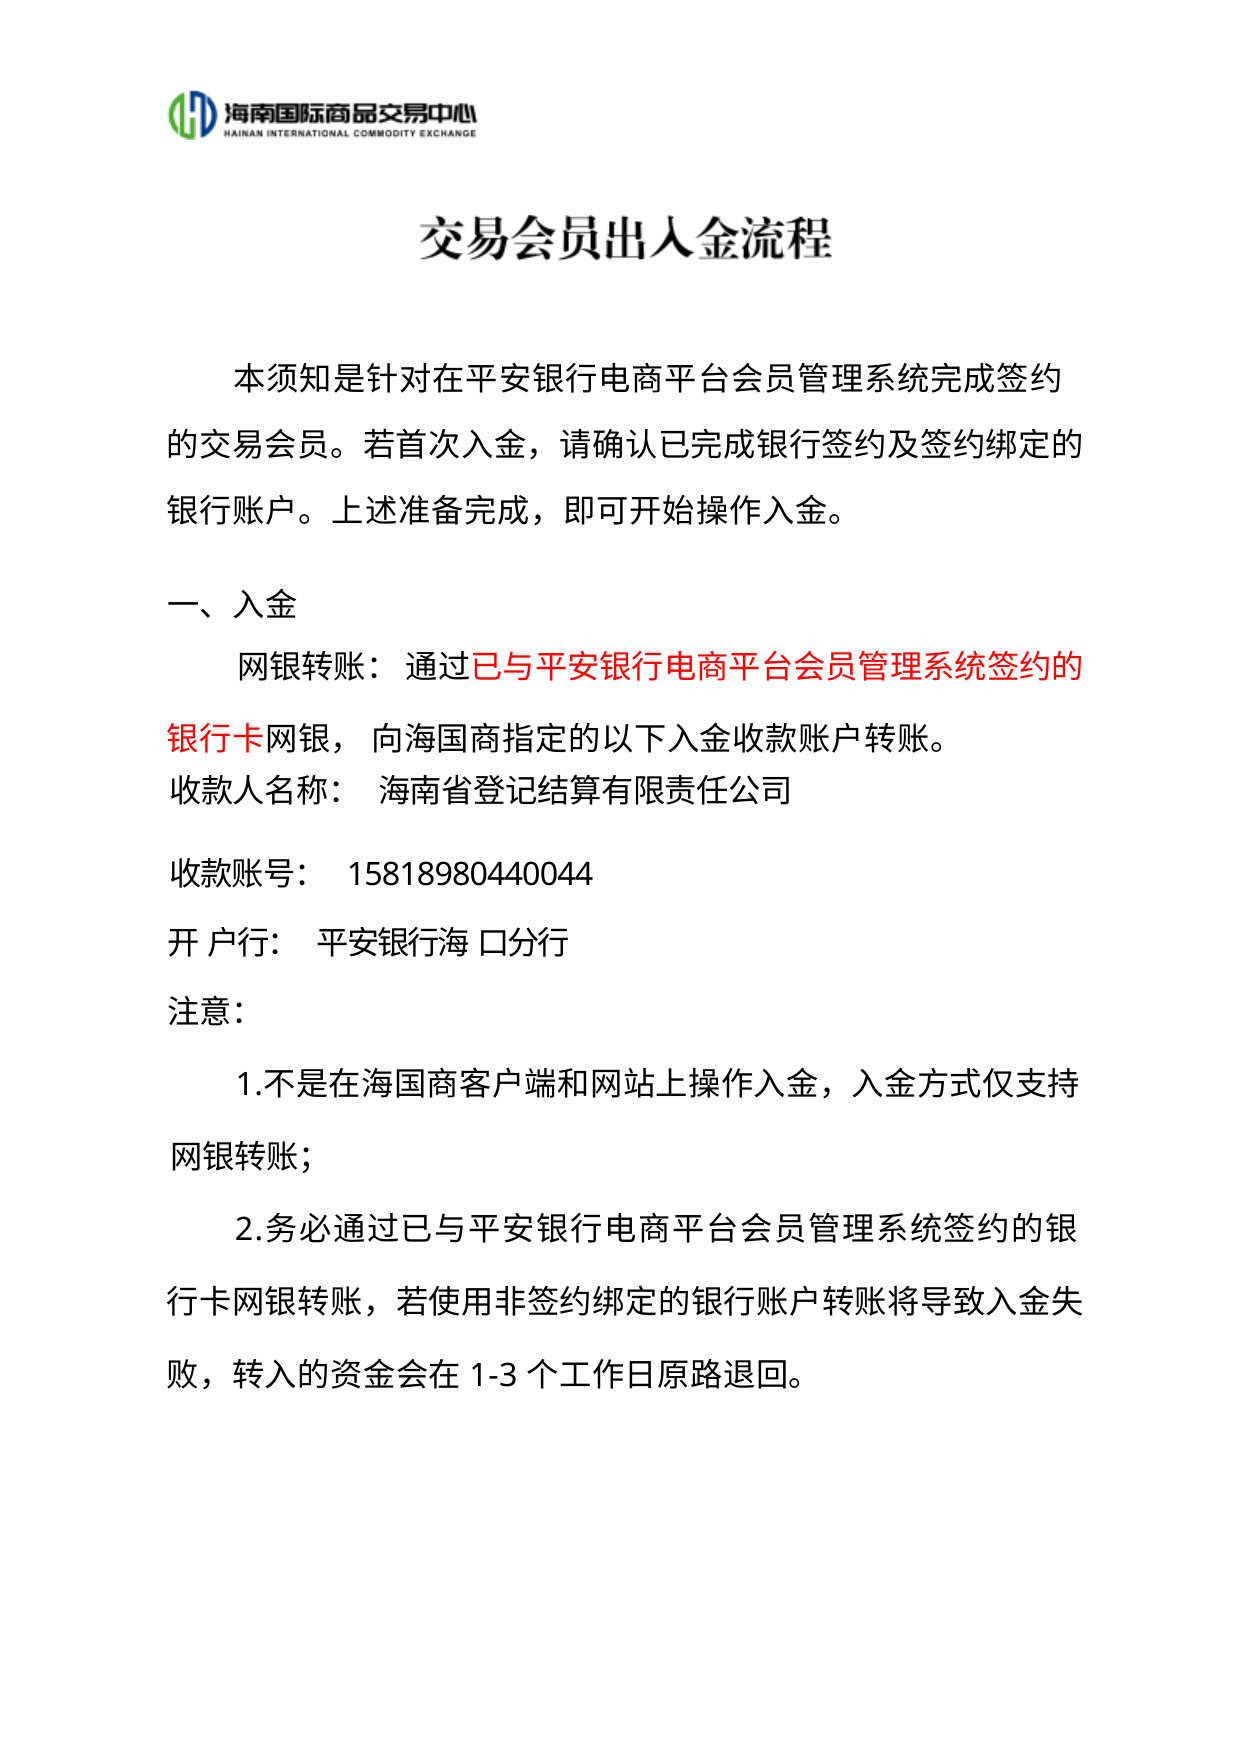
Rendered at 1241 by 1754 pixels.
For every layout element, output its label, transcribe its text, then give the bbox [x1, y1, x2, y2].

text 本须知是针对在平安银行电商平台会员管理系统完成签约 的交易会员。若首次入金，请确认已完成银行签约及签约绑定的 银行账户。上述准备完成，即可开始操作入金。 [166, 353, 1087, 532]
text 2.务必通过已与平安银行电商平台会员管理系统签约的银 行卡网银转账，若使用非签约绑定的银行账户转账将导致入金失 败，转入的资金会在 1-3 个工作日原路退回。 [166, 1203, 1087, 1396]
text 注意： [136, 989, 1087, 1032]
text 1.不是在海国商客户端和网站上操作入金，入金方式仅支持 网银转账； [170, 1058, 1087, 1177]
text 收款人名称： 海南省登记结算有限责任公司 [136, 786, 1087, 851]
text 收款账号： 15818980440044 [136, 851, 1087, 894]
picture [135, 87, 493, 182]
text 网银转账： 通过已与平安银行电商平台会员管理系统签约的 银行卡网银， 向海国商指定的以下入金收款账户转账。 [166, 641, 1086, 760]
picture [419, 214, 833, 267]
text 开 户行： 平安银行海 口分行 [136, 920, 1087, 963]
text 一、入金 [136, 580, 1087, 625]
